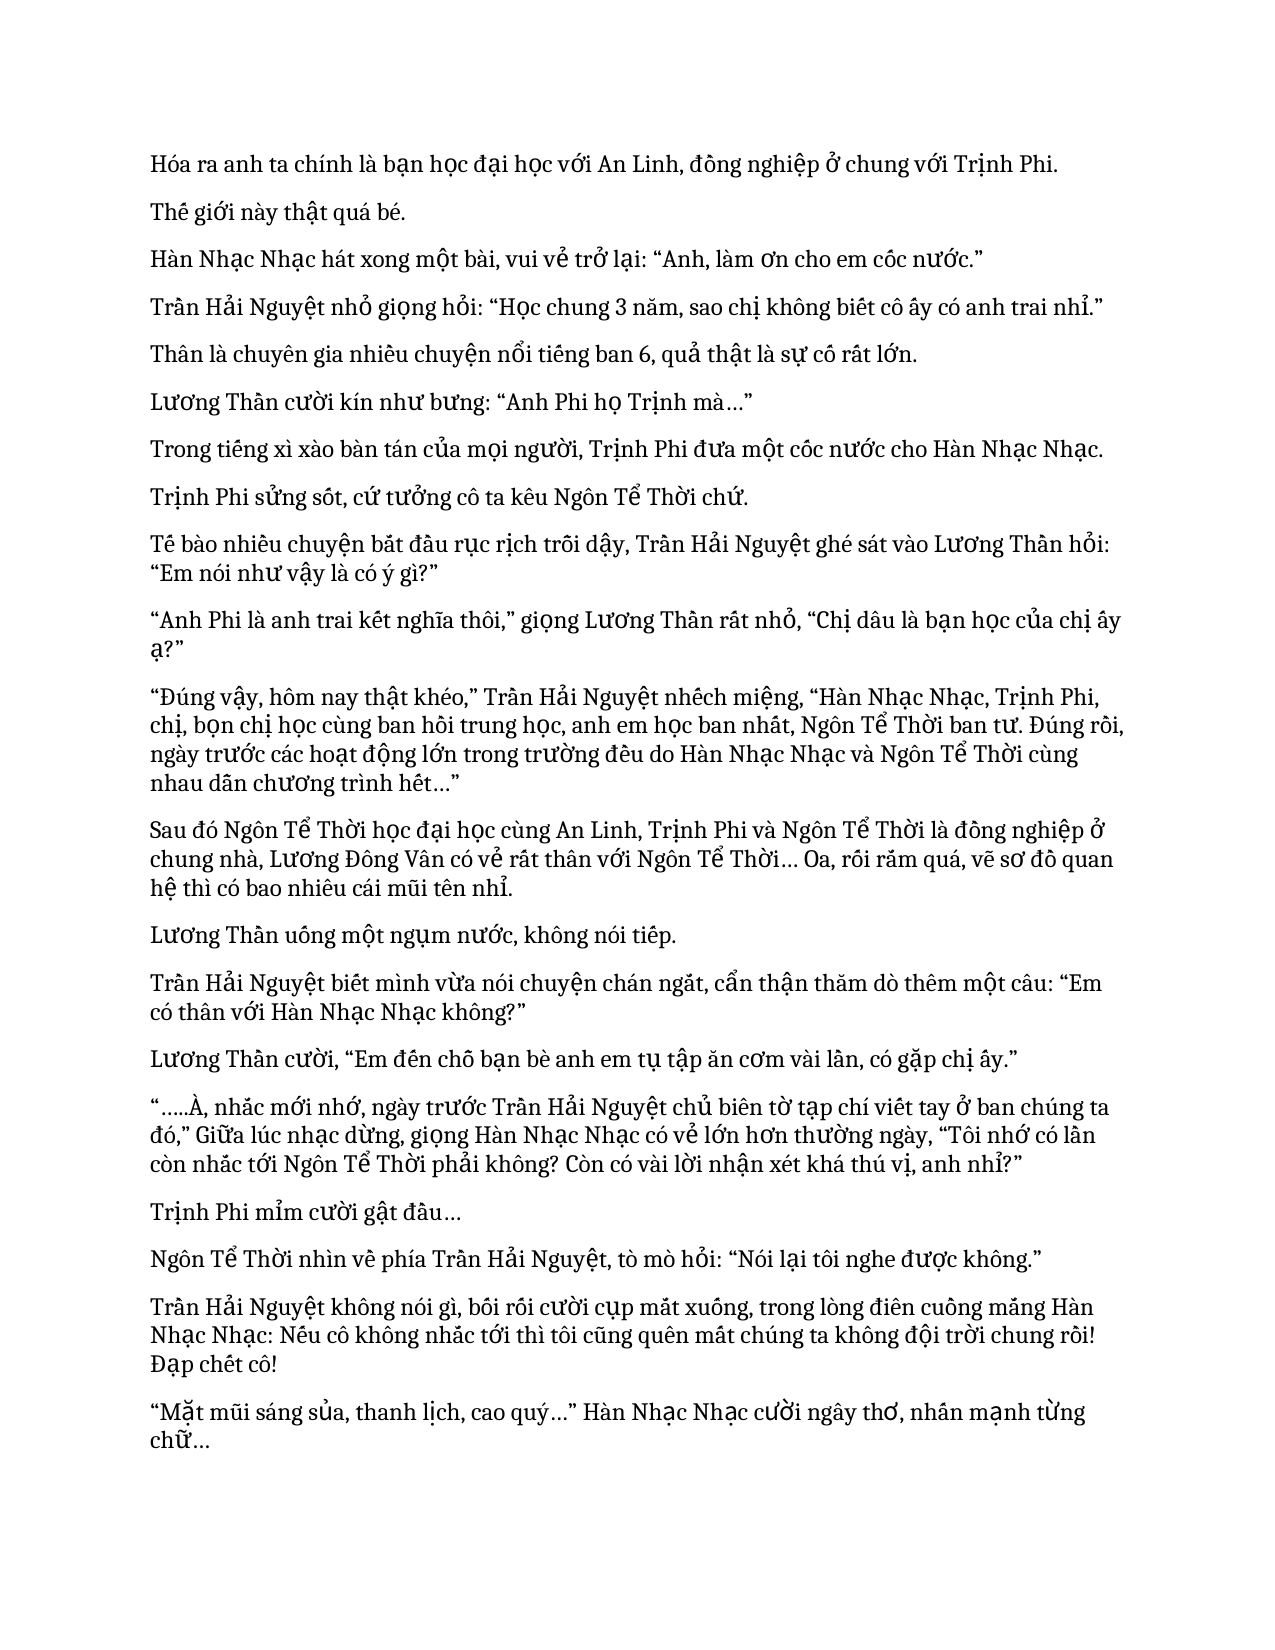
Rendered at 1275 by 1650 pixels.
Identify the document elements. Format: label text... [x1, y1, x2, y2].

text Trần Hải Nguyệt biết mình vừa nói chuyện chán ngắt, cẩn thận thăm dò thêm một câu: “Em có thân với Hàn Nhạc Nhạc không?” [150, 969, 1125, 1026]
text Trần Hải Nguyệt nhỏ giọng hỏi: “Học chung 3 năm, sao chị không biết cô ấy có anh trai nhỉ.” [150, 292, 1125, 321]
text Trịnh Phi mỉm cười gật đầu… [150, 1197, 1125, 1226]
text Hàn Nhạc Nhạc hát xong một bài, vui vẻ trở lại: “Anh, làm ơn cho em cốc nước.” [150, 245, 1125, 274]
text Thân là chuyên gia nhiều chuyện nổi tiếng ban 6, quả thật là sự cố rất lớn. [150, 340, 1125, 369]
text Trong tiếng xì xào bàn tán của mọi người, Trịnh Phi đưa một cốc nước cho Hàn Nhạc Nhạc. [150, 435, 1125, 464]
text “Anh Phi là anh trai kết nghĩa thôi,” giọng Lương Thần rất nhỏ, “Chị dâu là bạn học của chị ấy ạ?” [150, 606, 1125, 664]
text Lương Thần cười, “Em đến chỗ bạn bè anh em tụ tập ăn cơm vài lần, có gặp chị ấy.” [150, 1045, 1125, 1074]
text Trịnh Phi sửng sốt, cứ tưởng cô ta kêu Ngôn Tể Thời chứ. [150, 482, 1125, 511]
text Thế giới này thật quá bé. [150, 197, 1125, 226]
text Ngôn Tể Thời nhìn về phía Trần Hải Nguyệt, tò mò hỏi: “Nói lại tôi nghe được không.” [150, 1245, 1125, 1274]
text “Đúng vậy, hôm nay thật khéo,” Trần Hải Nguyệt nhếch miệng, “Hàn Nhạc Nhạc, Trịnh Phi, chị, bọn chị học cùng ban hồi trung học, anh em học ban nhất, Ngôn Tể Thời ban tư. Đúng rồi, ngày trước các hoạt động lớn trong trường đều do Hàn Nhạc Nhạc và Ngôn Tể Thời cùng nhau dẫn chương trình hết…” [150, 682, 1125, 797]
text Tế bào nhiều chuyện bắt đầu rục rịch trỗi dậy, Trần Hải Nguyệt ghé sát vào Lương Thần hỏi: “Em nói như vậy là có ý gì?” [150, 530, 1125, 587]
text Trần Hải Nguyệt không nói gì, bối rối cười cụp mắt xuống, trong lòng điên cuồng mắng Hàn Nhạc Nhạc: Nếu cô không nhắc tới thì tôi cũng quên mất chúng ta không đội trời chung rồi! Đạp chết cô! [150, 1292, 1125, 1379]
text “…..À, nhắc mới nhớ, ngày trước Trần Hải Nguyệt chủ biên tờ tạp chí viết tay ở ban chúng ta đó,” Giữa lúc nhạc dừng, giọng Hàn Nhạc Nhạc có vẻ lớn hơn thường ngày, “Tôi nhớ có lần còn nhắc tới Ngôn Tể Thời phải không? Còn có vài lời nhận xét khá thú vị, anh nhỉ?” [150, 1092, 1125, 1179]
text “Mặt mũi sáng sủa, thanh lịch, cao quý…” Hàn Nhạc Nhạc cười ngây thơ, nhấn mạnh từng chữ… [150, 1397, 1125, 1455]
text Hóa ra anh ta chính là bạn học đại học với An Linh, đồng nghiệp ở chung với Trịnh Phi. [150, 150, 1125, 179]
text Sau đó Ngôn Tể Thời học đại học cùng An Linh, Trịnh Phi và Ngôn Tể Thời là đồng nghiệp ở chung nhà, Lương Đông Vân có vẻ rất thân với Ngôn Tể Thời… Oa, rối rắm quá, vẽ sơ đồ quan hệ thì có bao nhiêu cái mũi tên nhỉ. [150, 816, 1125, 902]
text Lương Thần cười kín như bưng: “Anh Phi họ Trịnh mà…” [150, 387, 1125, 416]
text Lương Thần uống một ngụm nước, không nói tiếp. [150, 921, 1125, 950]
